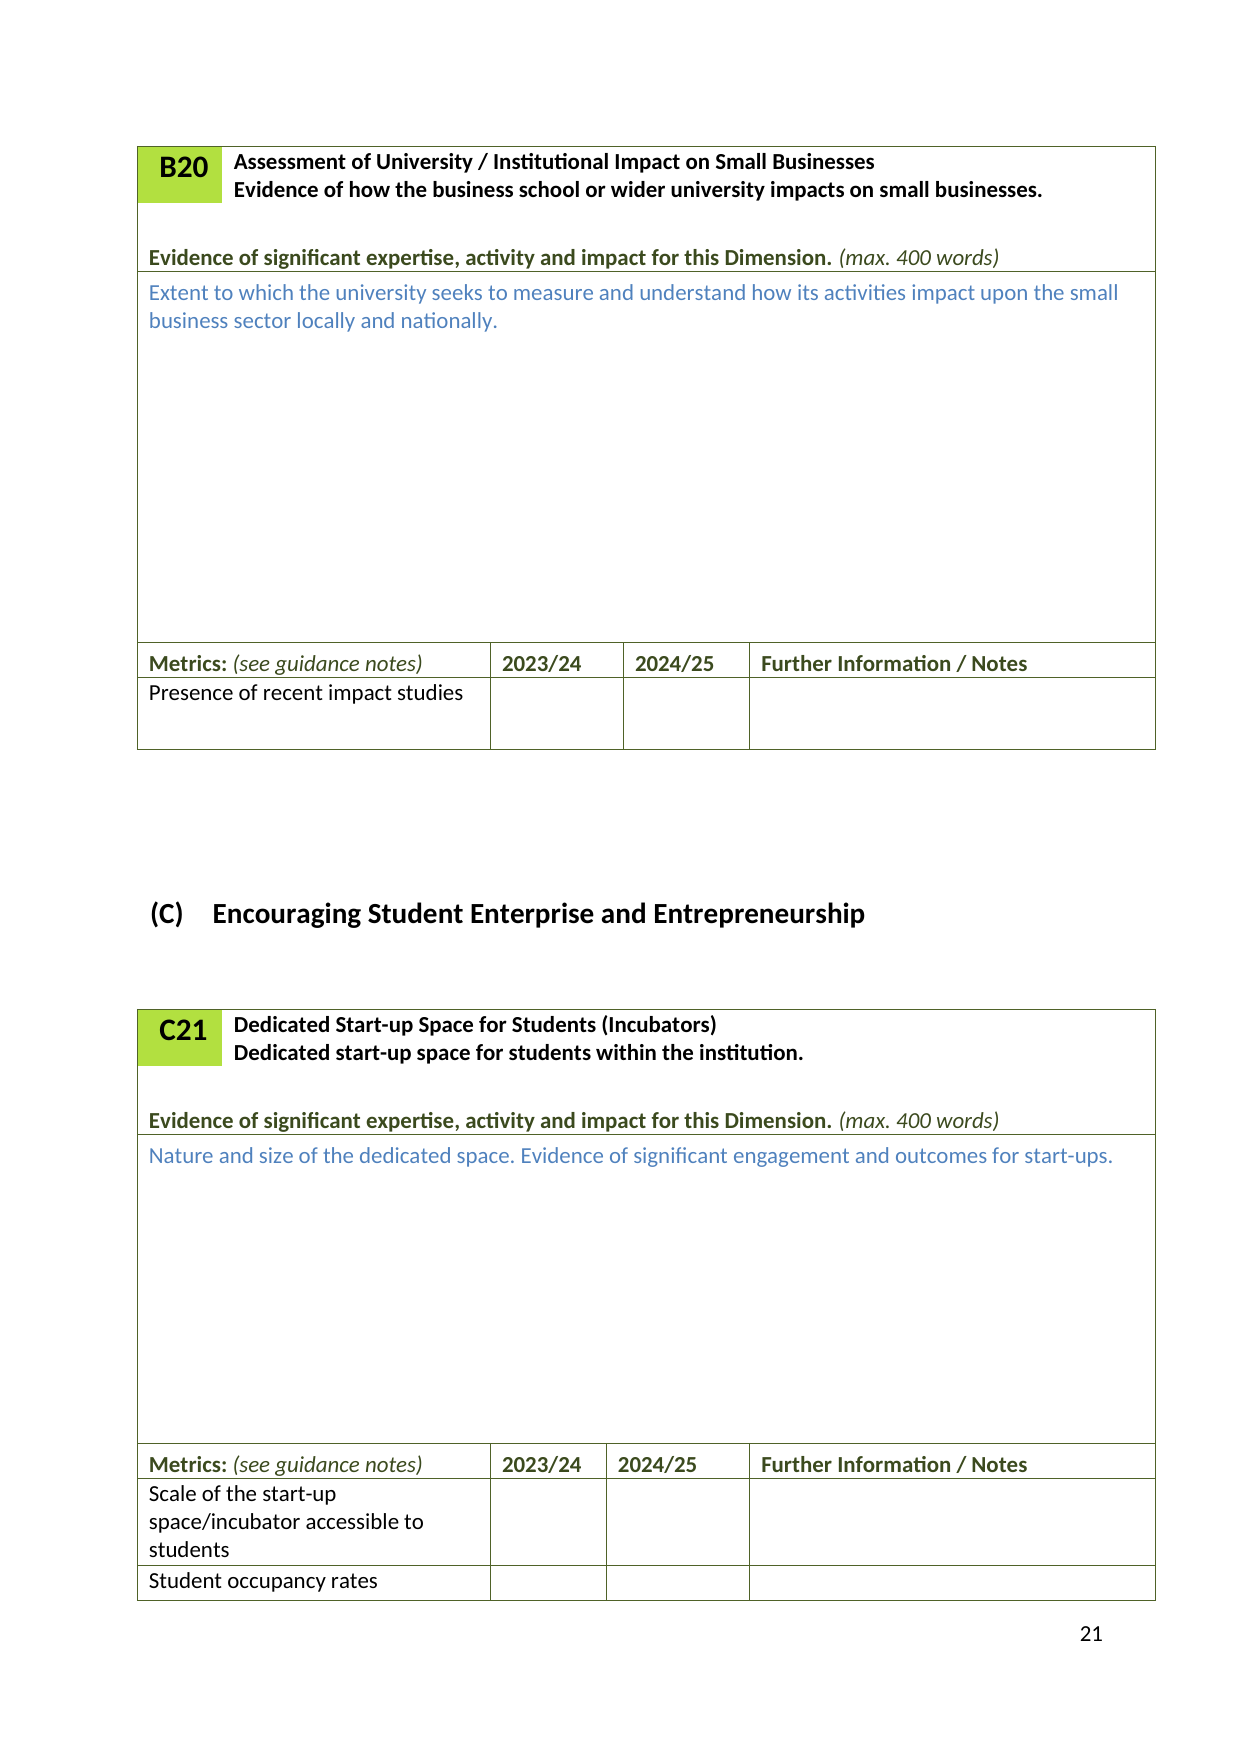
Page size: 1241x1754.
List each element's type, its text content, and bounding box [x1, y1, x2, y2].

table_cell Further Information / Notes [750, 643, 1155, 677]
table_cell Metrics: (see guidance notes) [138, 1444, 490, 1478]
table_cell 2024/25 [624, 643, 749, 677]
table_cell [491, 1566, 606, 1600]
table_cell Nature and size of the dedicated space. Evidence of significant engagement and outcomes for start-ups. [138, 1135, 1155, 1443]
table_cell 2023/24 [491, 643, 623, 677]
table_header C21 [138, 1010, 222, 1066]
table_header Dedicated Start-up Space for Students (Incubators) Dedicated start-up space for students within the institution. [223, 1010, 1155, 1066]
table_cell Further Information / Notes [750, 1444, 1155, 1478]
table_cell Metrics: (see guidance notes) [138, 643, 490, 677]
table_cell [750, 1566, 1155, 1600]
table_cell 2023/24 [491, 1444, 606, 1478]
table_cell Scale of the start-up space/incubator accessible to students [138, 1479, 490, 1565]
table_cell [607, 1566, 749, 1600]
table_cell [624, 678, 749, 749]
table_cell Evidence of significant expertise, activity and impact for this Dimension. (max. 400 words) [138, 1066, 1155, 1134]
table_cell [491, 678, 623, 749]
table_cell [491, 1479, 606, 1565]
table_cell [750, 678, 1155, 749]
table_cell Extent to which the university seeks to measure and understand how its activities impact upon the small business sector locally and nationally. [138, 272, 1155, 642]
subtitle (C) Encouraging Student Enterprise and Entrepreneurship [150, 895, 1103, 931]
table_header Assessment of University / Institutional Impact on Small Businesses Evidence of how the business school or wider university impacts on small businesses. [223, 147, 1155, 203]
table_cell [607, 1479, 749, 1565]
table_cell 2024/25 [607, 1444, 749, 1478]
table_cell Student occupancy rates [138, 1566, 490, 1600]
table_header B20 [138, 147, 222, 203]
table_cell [750, 1479, 1155, 1565]
table_cell Evidence of significant expertise, activity and impact for this Dimension. (max. 400 words) [138, 203, 1155, 271]
table_cell Presence of recent impact studies [138, 678, 490, 749]
